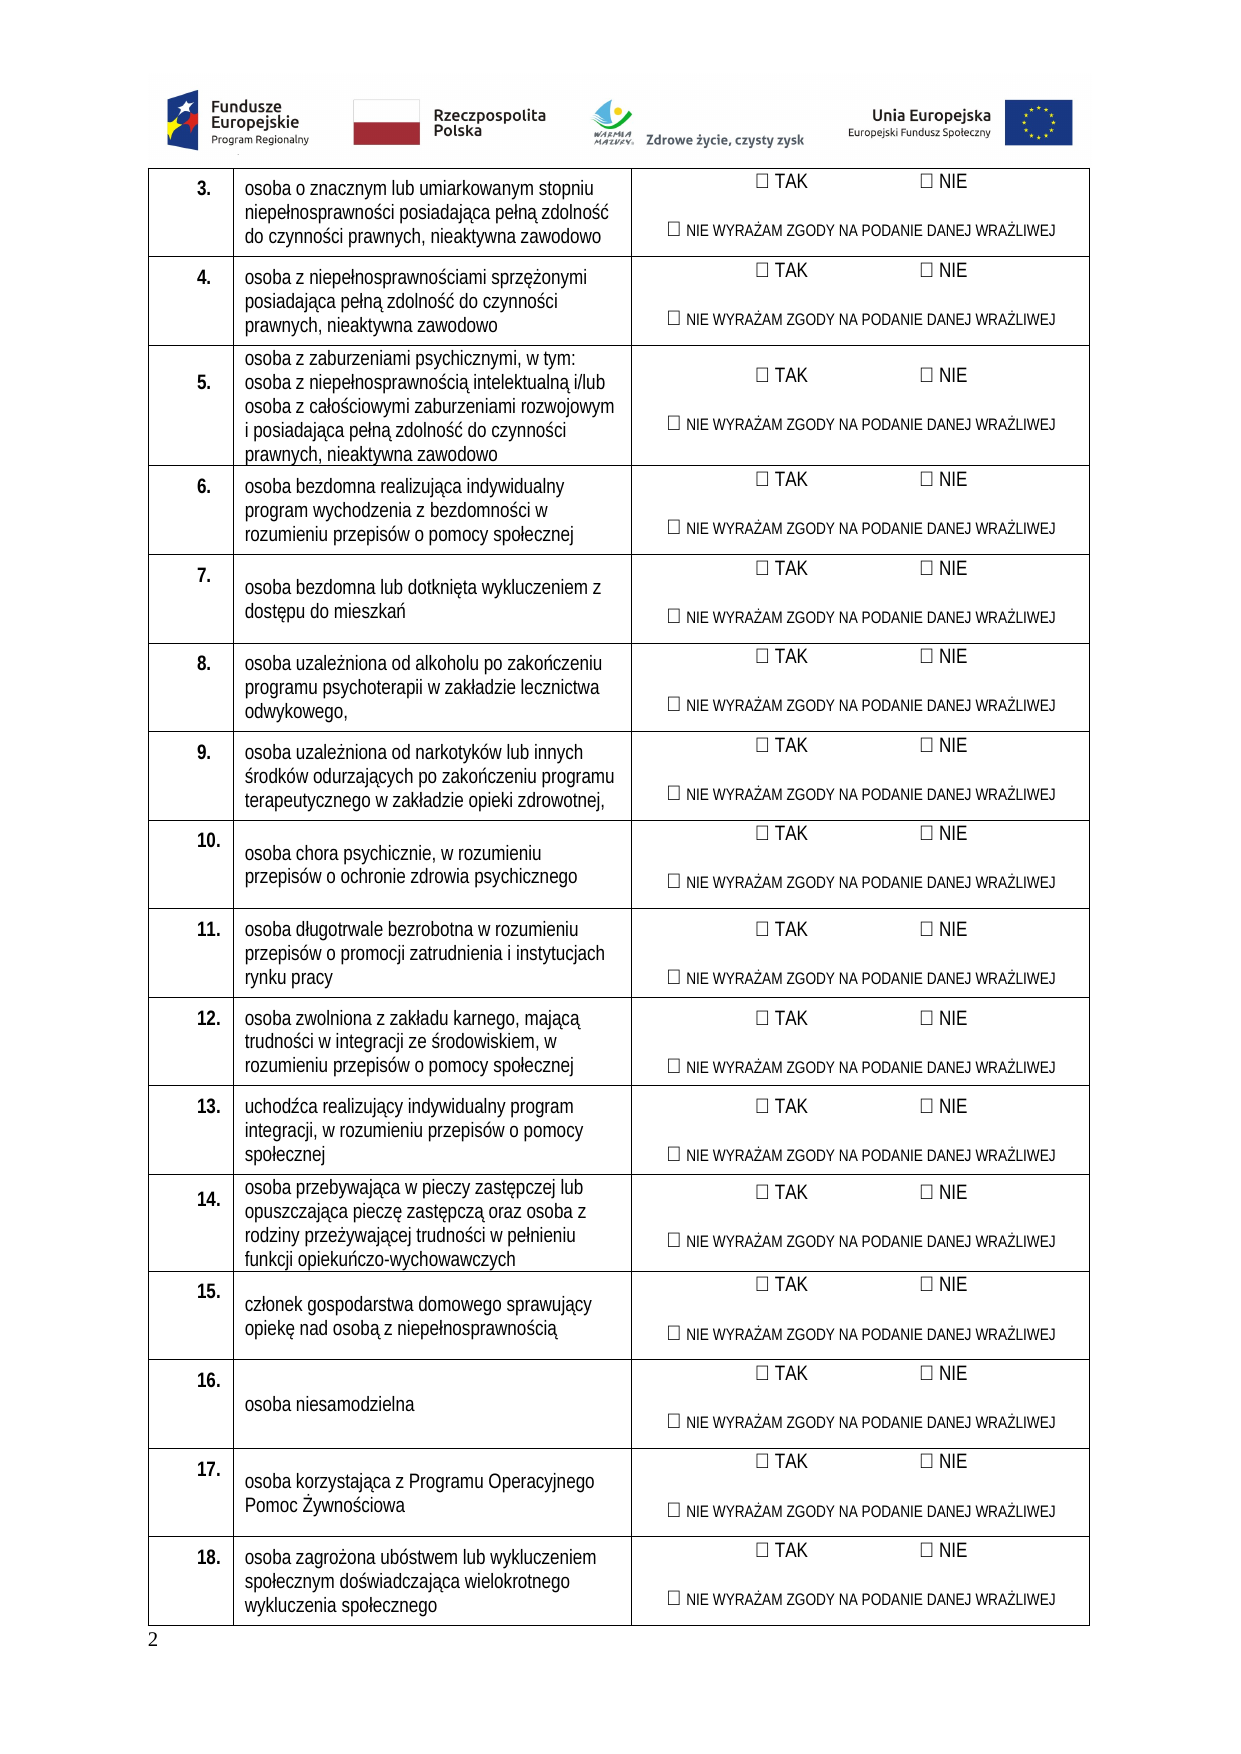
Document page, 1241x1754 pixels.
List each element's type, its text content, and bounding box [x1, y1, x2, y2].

table_cell [149, 1449, 233, 1536]
table_cell [149, 644, 233, 731]
table_cell [149, 1272, 233, 1359]
table_cell osoba korzystająca z Programu Operacyjnego Pomoc Żywnościowa [234, 1449, 631, 1536]
table_cell uchodźca realizujący indywidualny program integracji, w rozumieniu przepisów o pomocy społecznej [234, 1086, 631, 1174]
table_cell osoba niesamodzielna [234, 1360, 631, 1448]
table_cell [149, 821, 233, 908]
table_cell osoba uzależniona od narkotyków lub innych środków odurzających po zakończeniu programu terapeutycznego w zakładzie opieki zdrowotnej, [234, 732, 631, 819]
table_cell [149, 909, 233, 997]
table_cell [149, 998, 233, 1085]
table_cell  TAK  NIE  NIE WYRAŻAM ZGODY NA PODANIE DANEJ WRAŻLIWEJ [632, 1449, 1089, 1536]
table_cell osoba chora psychicznie, w rozumieniu przepisów o ochronie zdrowia psychicznego [234, 821, 631, 908]
table_cell  TAK  NIE  NIE WYRAŻAM ZGODY NA PODANIE DANEJ WRAŻLIWEJ [632, 1175, 1089, 1271]
table_cell  TAK  NIE  NIE WYRAŻAM ZGODY NA PODANIE DANEJ WRAŻLIWEJ [632, 998, 1089, 1085]
table_cell członek gospodarstwa domowego sprawujący opiekę nad osobą z niepełnosprawnością [234, 1272, 631, 1359]
table_cell  TAK  NIE  NIE WYRAŻAM ZGODY NA PODANIE DANEJ WRAŻLIWEJ [632, 555, 1089, 642]
table_cell osoba o znacznym lub umiarkowanym stopniu niepełnosprawności posiadająca pełną zdolność do czynności prawnych, nieaktywna zawodowo [234, 169, 631, 256]
table_cell [149, 1175, 233, 1271]
table_cell [149, 466, 233, 554]
table_cell osoba bezdomna lub dotknięta wykluczeniem z dostępu do mieszkań [234, 555, 631, 642]
table_cell  TAK  NIE  NIE WYRAŻAM ZGODY NA PODANIE DANEJ WRAŻLIWEJ [632, 1360, 1089, 1448]
table_cell [149, 257, 233, 344]
table_cell [149, 555, 233, 642]
table_cell  TAK  NIE  NIE WYRAŻAM ZGODY NA PODANIE DANEJ WRAŻLIWEJ [632, 732, 1089, 819]
table_cell osoba zagrożona ubóstwem lub wykluczeniem społecznym doświadczająca wielokrotnego wykluczenia społecznego [234, 1537, 631, 1625]
table_cell [149, 1537, 233, 1625]
table_cell [149, 1360, 233, 1448]
table_cell  TAK  NIE  NIE WYRAŻAM ZGODY NA PODANIE DANEJ WRAŻLIWEJ [632, 909, 1089, 997]
table_cell  TAK  NIE  NIE WYRAŻAM ZGODY NA PODANIE DANEJ WRAŻLIWEJ [632, 821, 1089, 908]
table_cell  TAK  NIE  NIE WYRAŻAM ZGODY NA PODANIE DANEJ WRAŻLIWEJ [632, 1272, 1089, 1359]
table_cell  TAK  NIE  NIE WYRAŻAM ZGODY NA PODANIE DANEJ WRAŻLIWEJ [632, 644, 1089, 731]
table_cell osoba z zaburzeniami psychicznymi, w tym: osoba z niepełnosprawnością intelektualną i/lub osoba z całościowymi zaburzeniami rozwojowym i posiadająca pełną zdolność do czynności prawnych, nieaktywna zawodowo [234, 346, 631, 465]
table_cell  TAK  NIE  NIE WYRAŻAM ZGODY NA PODANIE DANEJ WRAŻLIWEJ [632, 346, 1089, 465]
table_cell  TAK  NIE  NIE WYRAŻAM ZGODY NA PODANIE DANEJ WRAŻLIWEJ [632, 169, 1089, 256]
table_cell [149, 1086, 233, 1174]
table_cell osoba przebywająca w pieczy zastępczej lub opuszczająca pieczę zastępczą oraz osoba z rodziny przeżywającej trudności w pełnieniu funkcji opiekuńczo-wychowawczych [234, 1175, 631, 1271]
table_cell  TAK  NIE  NIE WYRAŻAM ZGODY NA PODANIE DANEJ WRAŻLIWEJ [632, 1537, 1089, 1625]
table_cell [149, 169, 233, 256]
table_cell osoba bezdomna realizująca indywidualny program wychodzenia z bezdomności w rozumieniu przepisów o pomocy społecznej [234, 466, 631, 554]
table_cell  TAK  NIE  NIE WYRAŻAM ZGODY NA PODANIE DANEJ WRAŻLIWEJ [632, 466, 1089, 554]
table_cell osoba długotrwale bezrobotna w rozumieniu przepisów o promocji zatrudnienia i instytucjach rynku pracy [234, 909, 631, 997]
picture [147, 73, 1093, 168]
table_cell  TAK  NIE  NIE WYRAŻAM ZGODY NA PODANIE DANEJ WRAŻLIWEJ [632, 1086, 1089, 1174]
table_cell osoba uzależniona od alkoholu po zakończeniu programu psychoterapii w zakładzie lecznictwa odwykowego, [234, 644, 631, 731]
table_cell osoba z niepełnosprawnościami sprzężonymi posiadająca pełną zdolność do czynności prawnych, nieaktywna zawodowo [234, 257, 631, 344]
table_cell [149, 732, 233, 819]
table_cell osoba zwolniona z zakładu karnego, mającą trudności w integracji ze środowiskiem, w rozumieniu przepisów o pomocy społecznej [234, 998, 631, 1085]
table_cell [149, 346, 233, 465]
table_cell  TAK  NIE  NIE WYRAŻAM ZGODY NA PODANIE DANEJ WRAŻLIWEJ [632, 257, 1089, 344]
